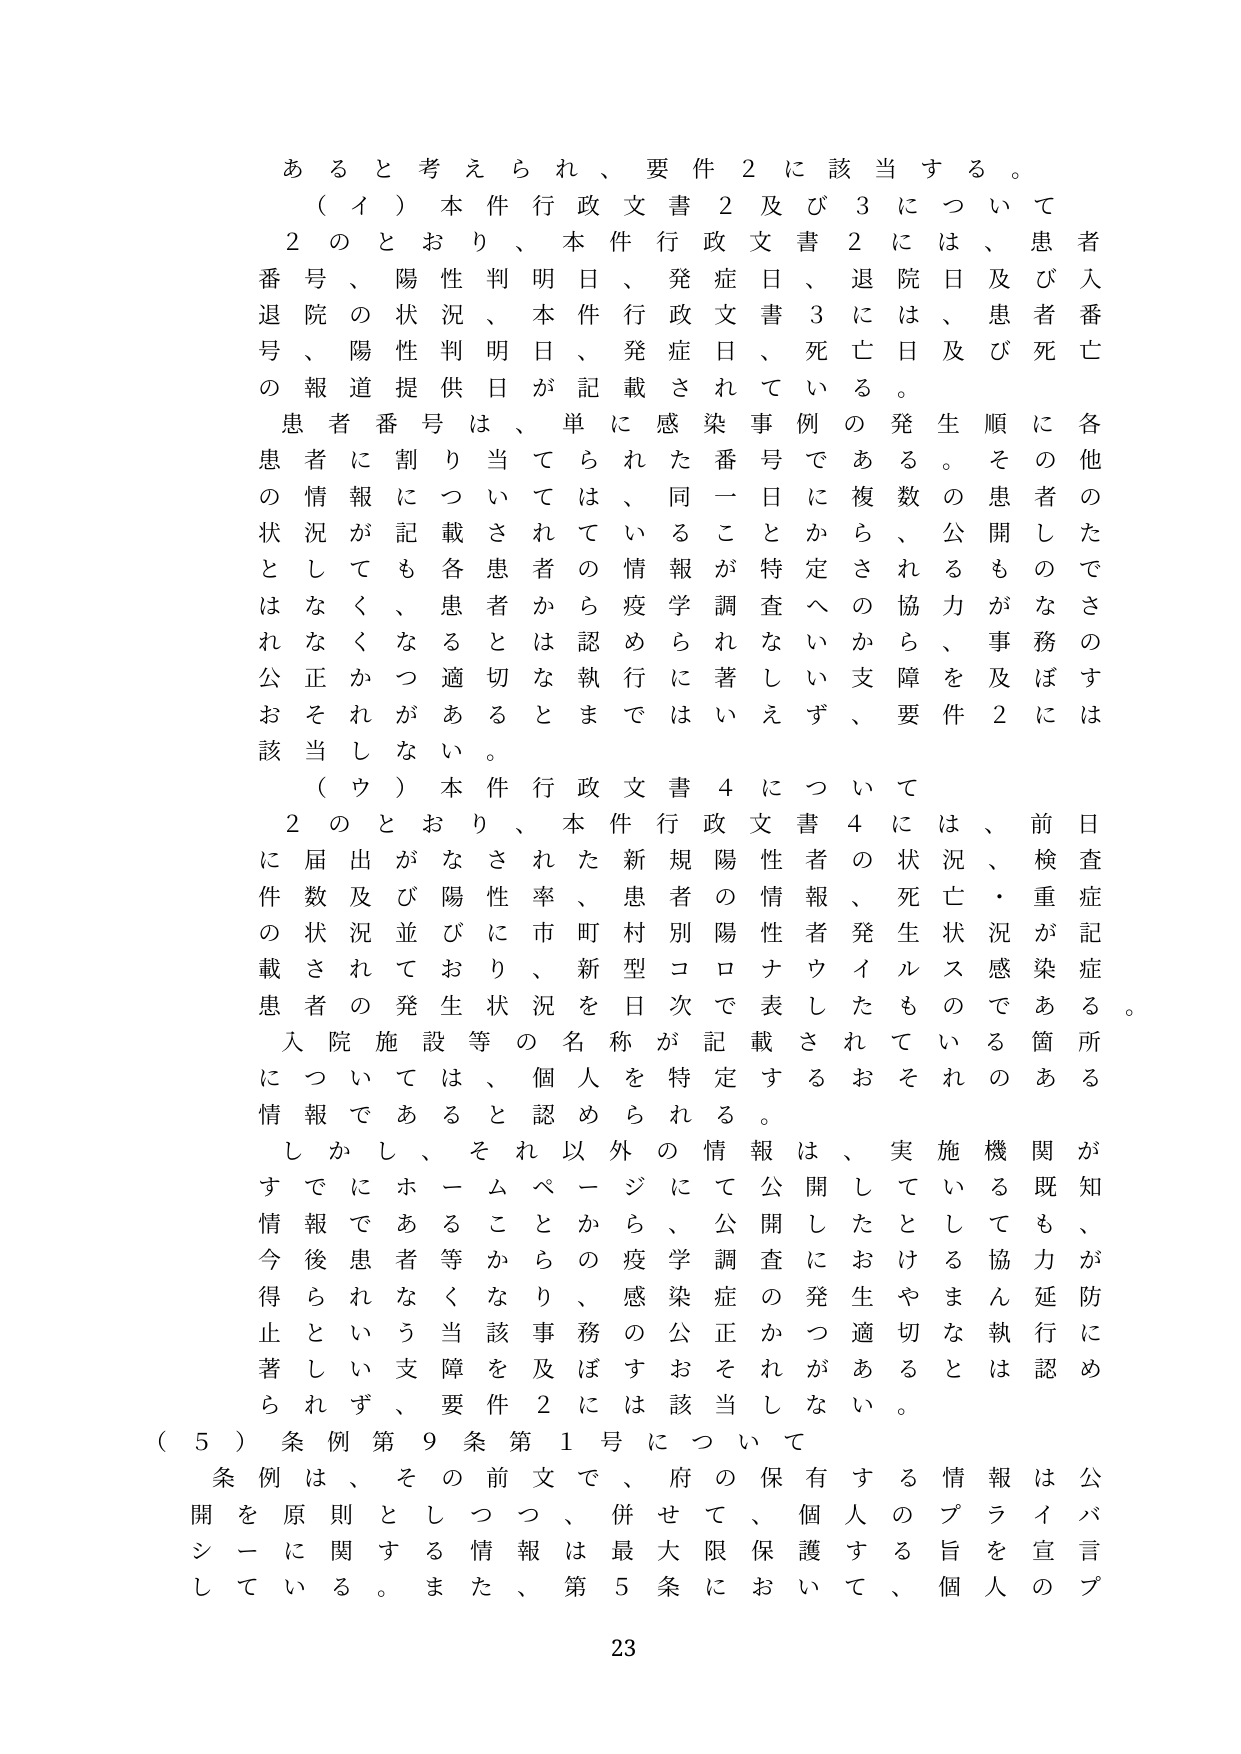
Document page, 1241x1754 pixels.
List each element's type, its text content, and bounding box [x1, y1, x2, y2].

text 入院施設等の名称が記載されている箇所については、個人を特定するおそれのある情報であると認められる。 [258, 1022, 1125, 1131]
text （イ）本件行政文書２及び３について [121, 186, 1125, 223]
text しかし、それ以外の情報は、実施機関がすでにホームページにて公開している既知情報であることから、公開したとしても、今後患者等からの疫学調査における協力が得られなくなり、感染症の発生やまん延防止という当該事務の公正かつ適切な執行に著しい支障を及ぼすおそれがあるとは認められず、要件２には該当しない。 [258, 1131, 1125, 1422]
text 患者番号は、単に感染事例の発生順に各患者に割り当てられた番号である。その他の情報については、同一日に複数の患者の状況が記載されていることから、公開したとしても各患者の情報が特定されるものではなく、患者から疫学調査への協力がなされなくなるとは認められないから、事務の公正かつ適切な執行に著しい支障を及ぼすおそれがあるとまではいえず、要件２には該当しない。 [258, 404, 1125, 768]
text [261, 150, 1125, 186]
text （ウ）本件行政文書４について [121, 768, 1125, 804]
text ２のとおり、本件行政文書４には、前日に届出がなされた新規陽性者の状況、検査件数及び陽性率、患者の情報、死亡・重症の状況並びに市町村別陽性者発生状況が記載されており、新型コロナウイルス感染症患者の発生状況を日次で表したものである。 [258, 804, 1125, 1022]
text （５）条例第９条第１号について [121, 1422, 1125, 1459]
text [190, 1459, 1125, 1604]
text ２のとおり、本件行政文書２には、患者番号、陽性判明日、発症日、退院日及び入退院の状況、本件行政文書３には、患者番号、陽性判明日、発症日、死亡日及び死亡の報道提供日が記載されている。 [258, 223, 1125, 404]
